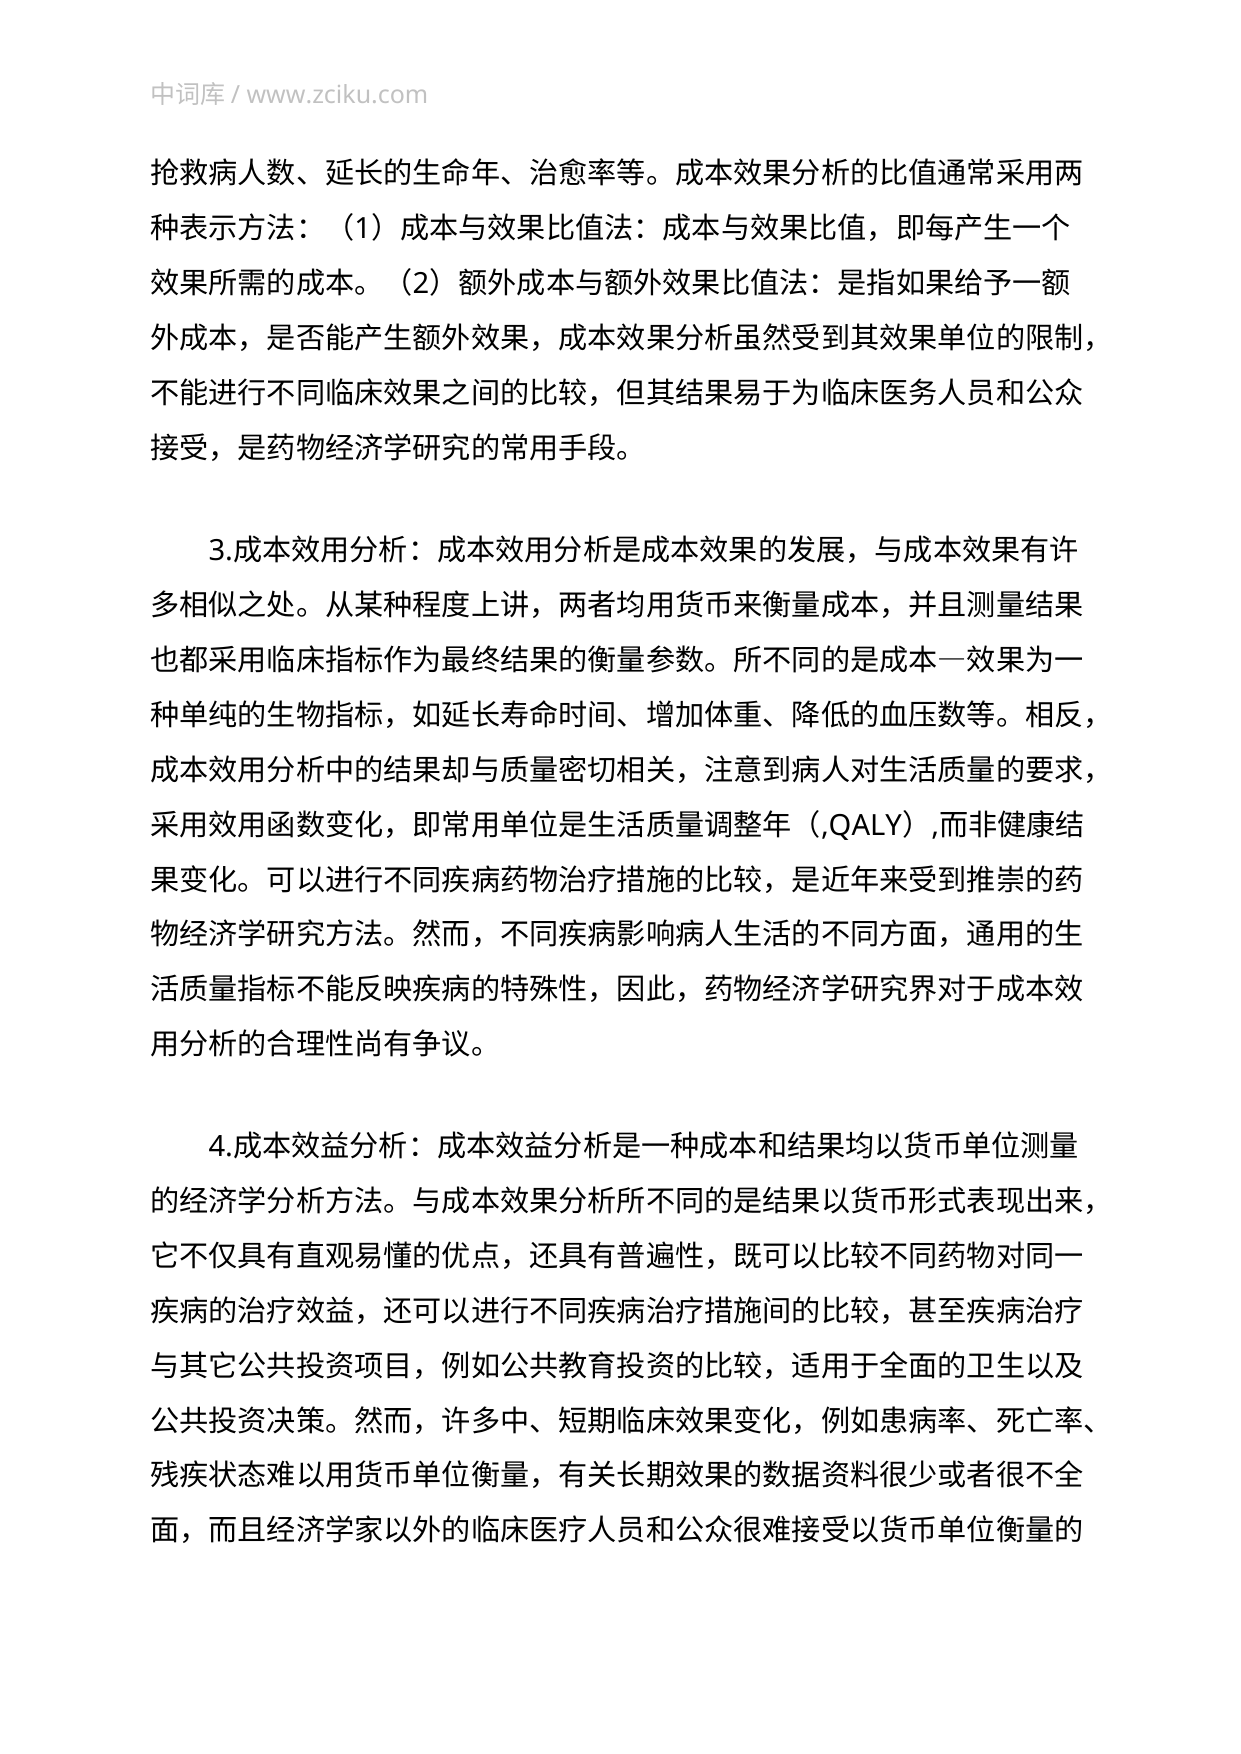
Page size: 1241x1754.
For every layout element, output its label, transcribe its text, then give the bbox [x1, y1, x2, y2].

text 3.成本效用分析：成本效用分析是成本效果的发展，与成本效果有许多相似之处。从某种程度上讲，两者均用货币来衡量成本，并且测量结果也都采用临床指标作为最终结果的衡量参数。所不同的是成本—效果为一种单纯的生物指标，如延长寿命时间、增加体重、降低的血压数等。相反，成本效用分析中的结果却与质量密切相关，注意到病人对生活质量的要求，采用效用函数变化，即常用单位是生活质量调整年（,QALY）,而非健康结果变化。可以进行不同疾病药物治疗措施的比较，是近年来受到推崇的药物经济学研究方法。然而，不同疾病影响病人生活的不同方面，通用的生活质量指标不能反映疾病的特殊性，因此，药物经济学研究界对于成本效用分析的合理性尚有争议。 [150, 526, 1090, 1063]
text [150, 150, 1090, 467]
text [150, 1122, 1090, 1549]
